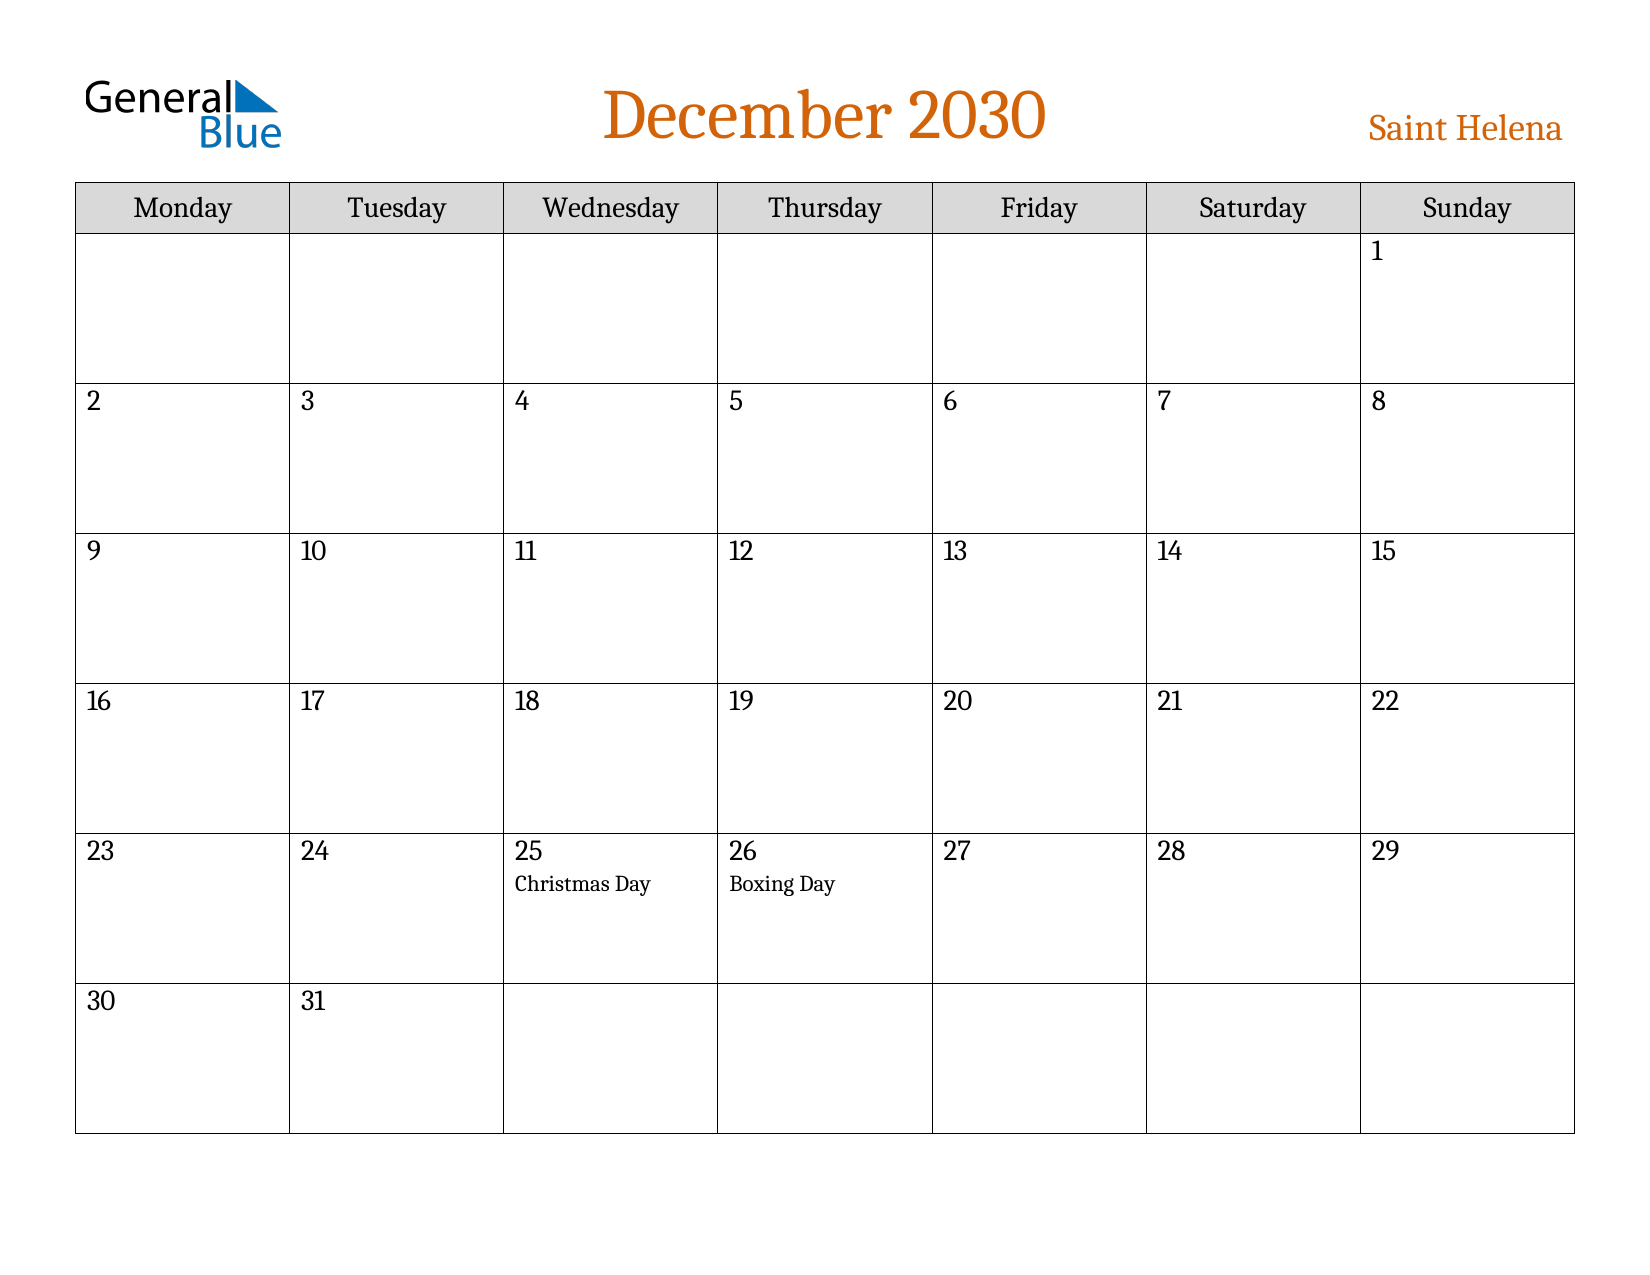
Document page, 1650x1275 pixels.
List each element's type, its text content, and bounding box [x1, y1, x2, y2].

table_cell 20 [933, 684, 1146, 720]
table_cell 25 [504, 834, 717, 870]
table_cell [76, 1020, 289, 1133]
table_cell [290, 570, 503, 683]
table_cell Saturday [1147, 183, 1360, 233]
table_cell 4 [504, 384, 717, 420]
table_cell Sunday [1361, 183, 1574, 233]
table_cell [1147, 420, 1360, 533]
table_cell 30 [76, 984, 289, 1020]
picture [86, 80, 281, 148]
table_cell [718, 420, 932, 533]
table_cell 10 [290, 534, 503, 570]
table_cell [76, 420, 289, 533]
table_cell [933, 270, 1146, 383]
table_cell [718, 984, 932, 1020]
table_cell [718, 234, 932, 270]
table_cell [1147, 1020, 1360, 1133]
table_cell Monday [76, 183, 289, 233]
table_cell [504, 1020, 717, 1133]
table_cell [718, 270, 932, 383]
table_cell 27 [933, 834, 1146, 870]
table_cell [1361, 720, 1574, 833]
table_cell [1147, 720, 1360, 833]
table_cell 28 [1147, 834, 1360, 870]
table_cell [1147, 984, 1360, 1020]
table_cell 19 [718, 684, 932, 720]
table_cell [290, 270, 503, 383]
table_cell 3 [290, 384, 503, 420]
table_cell [76, 720, 289, 833]
table_cell [76, 234, 289, 270]
table_cell 8 [1361, 384, 1574, 420]
table_cell [1361, 420, 1574, 533]
table_cell [290, 420, 503, 533]
table_cell 22 [1361, 684, 1574, 720]
table_cell [933, 420, 1146, 533]
table_cell 13 [933, 534, 1146, 570]
table_cell 7 [1147, 384, 1360, 420]
table_cell [1361, 270, 1574, 383]
table_cell [504, 234, 717, 270]
table_cell Wednesday [504, 183, 717, 233]
table_cell [1361, 570, 1574, 683]
table_cell 24 [290, 834, 503, 870]
table_header December 2030 [504, 75, 1146, 182]
table_cell [1361, 1020, 1574, 1133]
table_cell [933, 234, 1146, 270]
table_cell [504, 270, 717, 383]
table_cell Christmas Day [504, 870, 717, 983]
table_cell [933, 1020, 1146, 1133]
table_cell [1147, 270, 1360, 383]
table_cell 14 [1147, 534, 1360, 570]
table_cell [718, 1020, 932, 1133]
table_cell [718, 570, 932, 683]
table_cell 2 [76, 384, 289, 420]
table_cell [504, 570, 717, 683]
table_cell 12 [718, 534, 932, 570]
table_cell 17 [290, 684, 503, 720]
table_cell 16 [76, 684, 289, 720]
table_cell Thursday [718, 183, 932, 233]
table_cell 26 [718, 834, 932, 870]
table_cell [504, 720, 717, 833]
table_cell 15 [1361, 534, 1574, 570]
table_cell [290, 720, 503, 833]
table_cell [933, 984, 1146, 1020]
table_cell 11 [504, 534, 717, 570]
table_cell [290, 1020, 503, 1133]
table_cell 6 [933, 384, 1146, 420]
table_cell [718, 720, 932, 833]
table_cell [1361, 870, 1574, 983]
table_header [76, 75, 503, 182]
table_cell Boxing Day [718, 870, 932, 983]
table_cell [933, 870, 1146, 983]
table_cell [504, 420, 717, 533]
table_cell 5 [718, 384, 932, 420]
table_cell [76, 270, 289, 383]
table_header Saint Helena [1146, 75, 1574, 182]
table_cell [1361, 984, 1574, 1020]
table_cell [290, 234, 503, 270]
table_cell [933, 570, 1146, 683]
table_cell [1147, 570, 1360, 683]
table_cell 9 [76, 534, 289, 570]
table_cell 31 [290, 984, 503, 1020]
table_cell [933, 720, 1146, 833]
table_cell Tuesday [290, 183, 503, 233]
table_cell 18 [504, 684, 717, 720]
table_cell [76, 570, 289, 683]
table_cell Friday [933, 183, 1146, 233]
table_cell [1147, 234, 1360, 270]
table_cell 1 [1361, 234, 1574, 270]
table_cell [76, 870, 289, 983]
table_cell 29 [1361, 834, 1574, 870]
table_cell 21 [1147, 684, 1360, 720]
table_cell [1147, 870, 1360, 983]
table_cell 23 [76, 834, 289, 870]
table_cell [504, 984, 717, 1020]
table_cell [290, 870, 503, 983]
